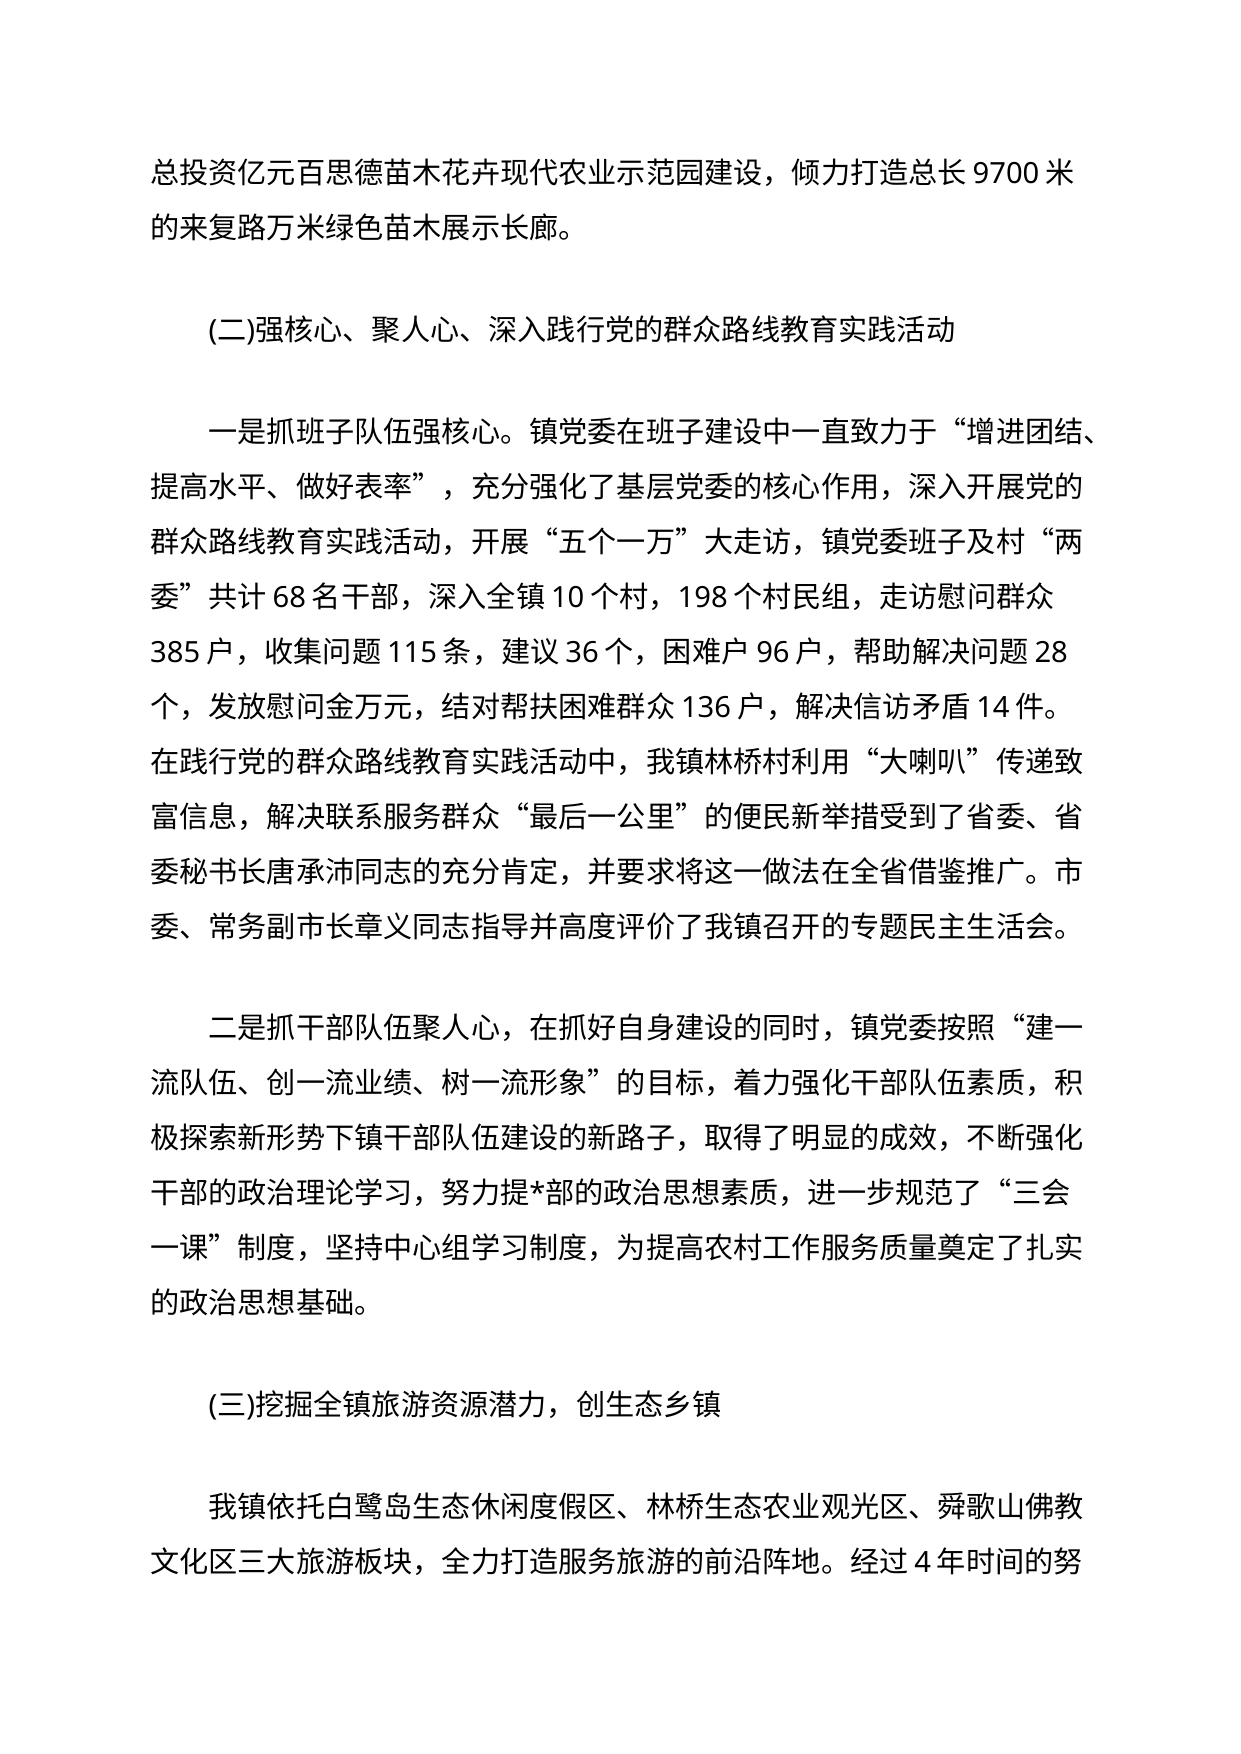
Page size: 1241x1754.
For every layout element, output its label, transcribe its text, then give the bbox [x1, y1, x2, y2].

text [150, 150, 1090, 247]
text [150, 1483, 1090, 1581]
text (二)强核心、聚人心、深入践行党的群众路线教育实践活动 [150, 307, 1090, 349]
text (三)挖掘全镇旅游资源潜力，创生态乡镇 [150, 1381, 1090, 1424]
text 一是抓班子队伍强核心。镇党委在班子建设中一直致力于“增进团结、提高水平、做好表率”，充分强化了基层党委的核心作用，深入开展党的群众路线教育实践活动，开展“五个一万”大走访，镇党委班子及村“两委”共计68名干部，深入全镇10个村，198个村民组，走访慰问群众385户，收集问题115条，建议36个，困难户96户，帮助解决问题28个，发放慰问金万元，结对帮扶困难群众136户，解决信访矛盾14件。在践行党的群众路线教育实践活动中，我镇林桥村利用“大喇叭”传递致富信息，解决联系服务群众“最后一公里”的便民新举措受到了省委、省委秘书长唐承沛同志的充分肯定，并要求将这一做法在全省借鉴推广。市委、常务副市长章义同志指导并高度评价了我镇召开的专题民主生活会。 [150, 409, 1090, 945]
text 二是抓干部队伍聚人心，在抓好自身建设的同时，镇党委按照“建一流队伍、创一流业绩、树一流形象”的目标，着力强化干部队伍素质，积极探索新形势下镇干部队伍建设的新路子，取得了明显的成效，不断强化干部的政治理论学习，努力提*部的政治思想素质，进一步规范了“三会一课”制度，坚持中心组学习制度，为提高农村工作服务质量奠定了扎实的政治思想基础。 [150, 1005, 1090, 1322]
